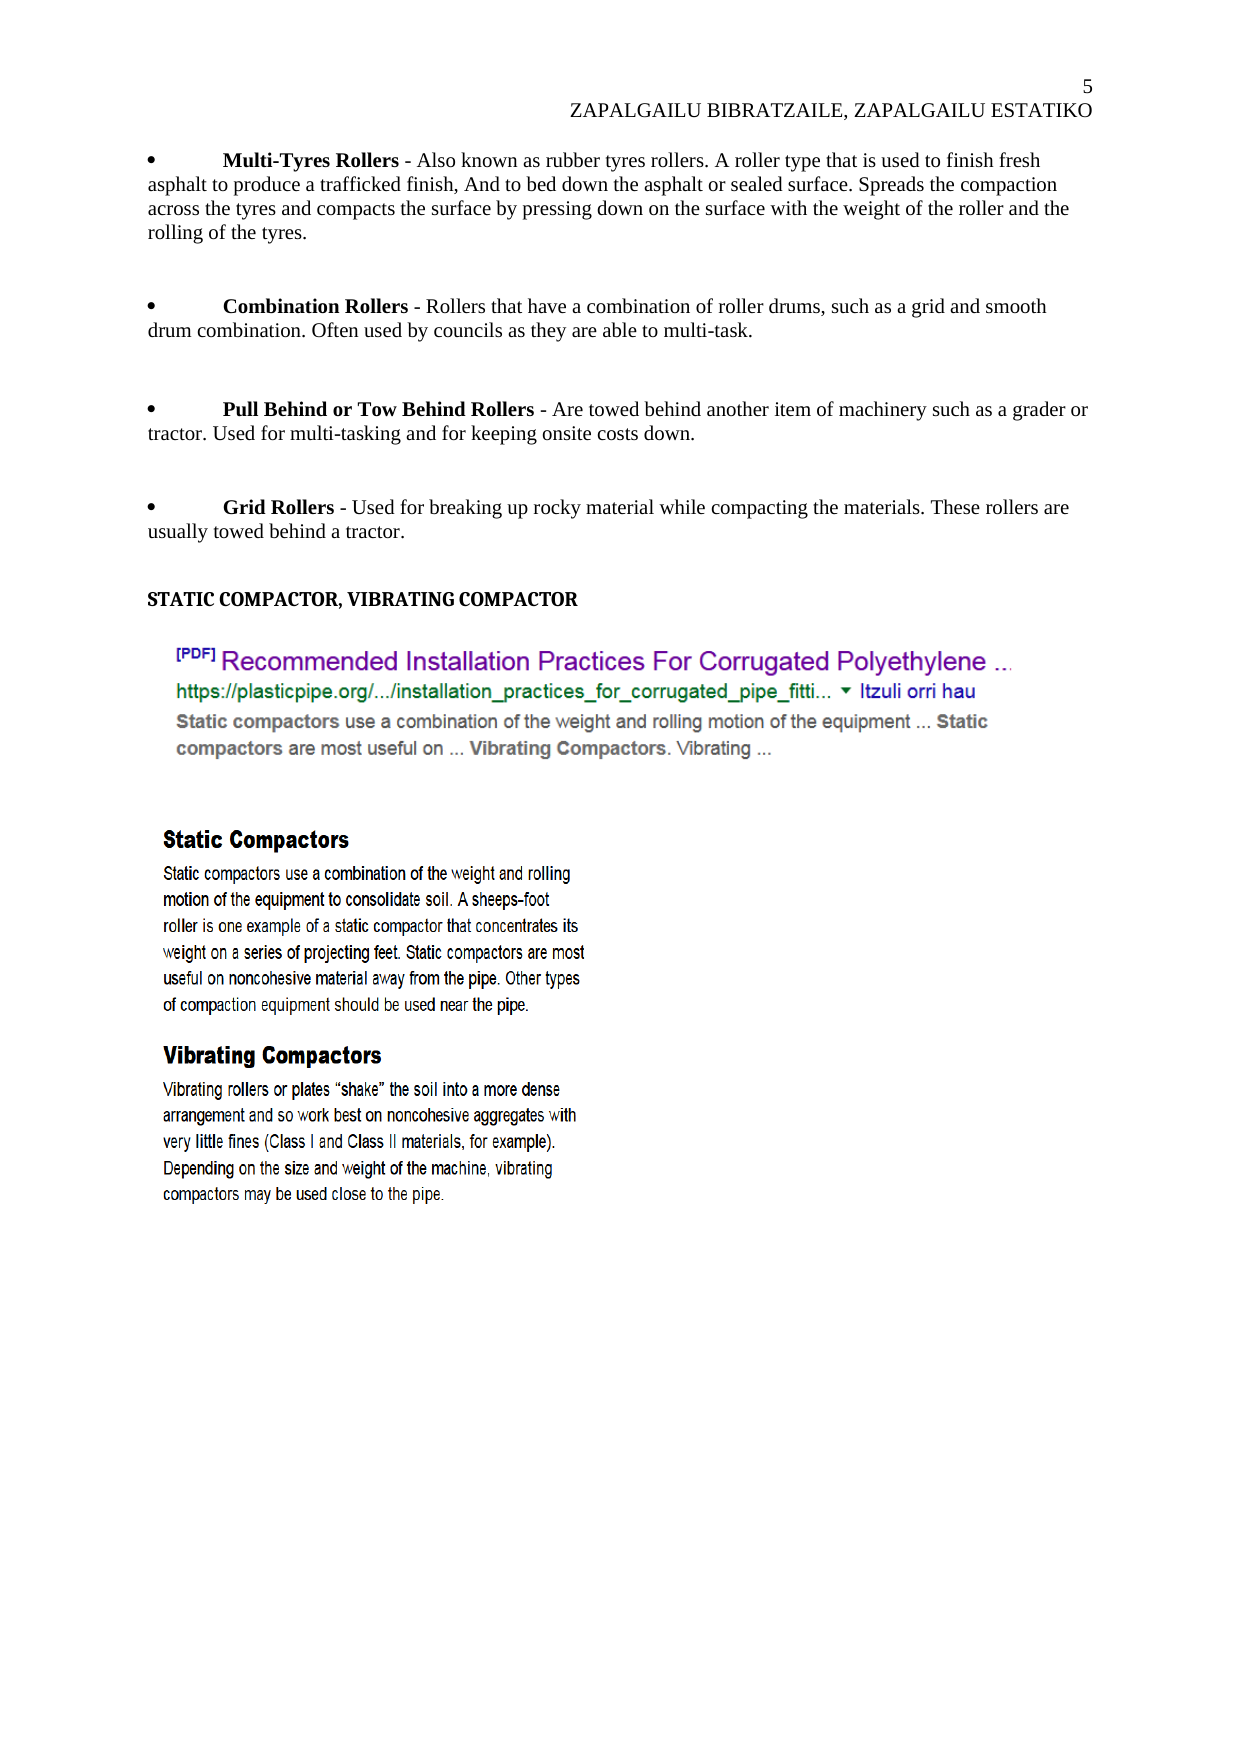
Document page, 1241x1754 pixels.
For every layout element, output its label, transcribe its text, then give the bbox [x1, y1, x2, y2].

list Grid Rollers - Used for breaking up rocky material while compacting the materials. These rollers are usually towed behind a tractor. [148, 495, 1093, 543]
list Multi-Tyres Rollers - Also known as rubber tyres rollers. A roller type that is used to finish fresh asphalt to produce a trafficked finish, And to bed down the asphalt or sealed surface. Spreads the compaction across the tyres and compacts the surface by pressing down on the surface with the weight of the roller and the rolling of the tyres. [148, 148, 1093, 244]
list Combination Rollers - Rollers that have a combination of roller drums, such as a grid and smooth drum combination. Often used by councils as they are able to multi-task. [148, 294, 1093, 342]
picture [147, 636, 1012, 772]
list Pull Behind or Tow Behind Rollers - Are towed behind another item of machinery such as a grader or tractor. Used for multi-tasking and for keeping onsite costs down. [148, 397, 1093, 445]
picture [147, 820, 596, 1216]
subtitle STATIC COMPACTOR, VIBRATING COMPACTOR [148, 588, 1093, 612]
